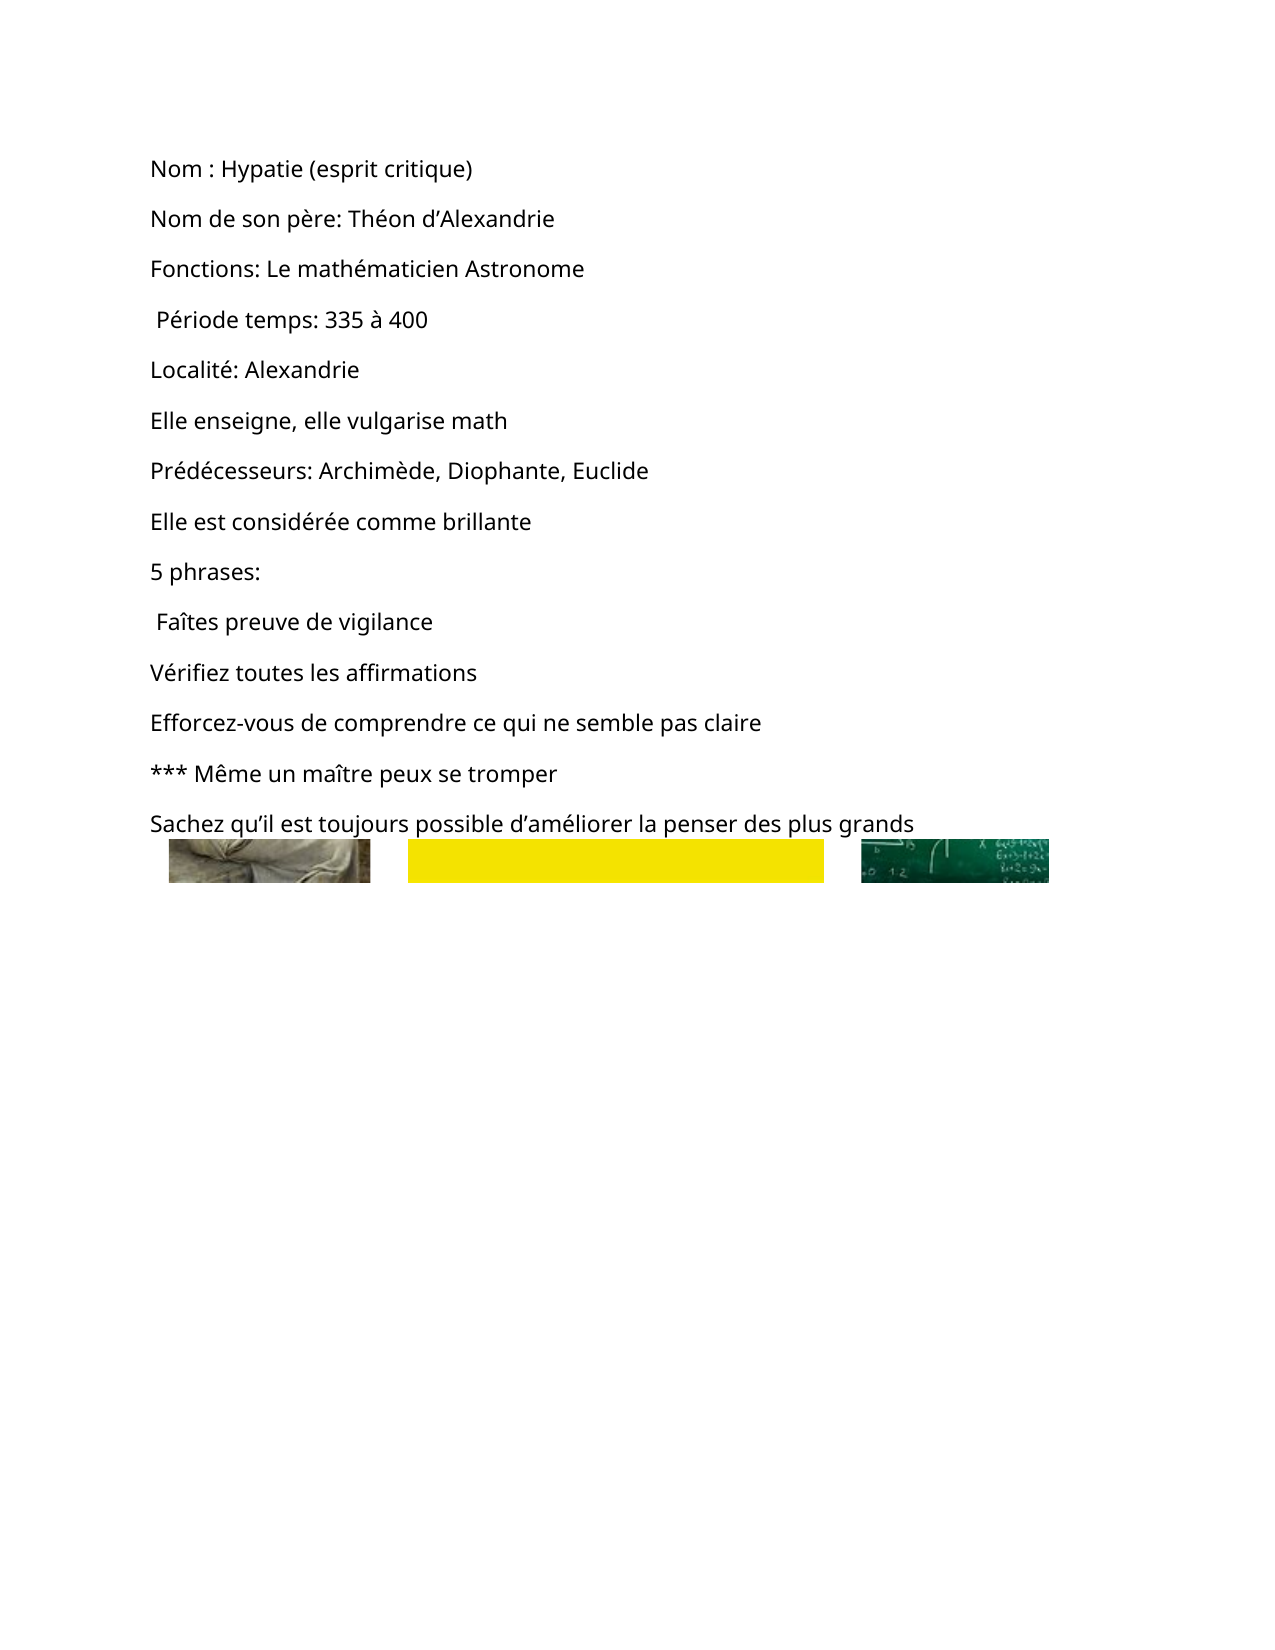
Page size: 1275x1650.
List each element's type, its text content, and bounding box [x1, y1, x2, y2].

text 5 phrases: [150, 553, 1125, 587]
text Nom : Hypatie (esprit critique) [150, 150, 1125, 184]
text Période temps: 335 à 400 [150, 301, 1125, 335]
text Elle enseigne, elle vulgarise math [150, 402, 1125, 436]
text Localité: Alexandrie [150, 352, 1125, 385]
text *** Même un maître peux se tromper [150, 755, 1125, 789]
text Efforcez-vous de comprendre ce qui ne semble pas claire [150, 704, 1125, 738]
text Elle est considérée comme brillante [150, 503, 1125, 537]
text Faîtes preuve de vigilance [150, 604, 1125, 637]
text Sachez qu’il est toujours possible d’améliorer la penser des plus grands [150, 805, 1125, 839]
text Nom de son père: Théon d’Alexandrie [150, 200, 1125, 234]
text Prédécesseurs: Archimède, Diophante, Euclide [150, 452, 1125, 486]
text Fonctions: Le mathématicien Astronome [150, 251, 1125, 284]
text Vérifiez toutes les affirmations [150, 654, 1125, 688]
